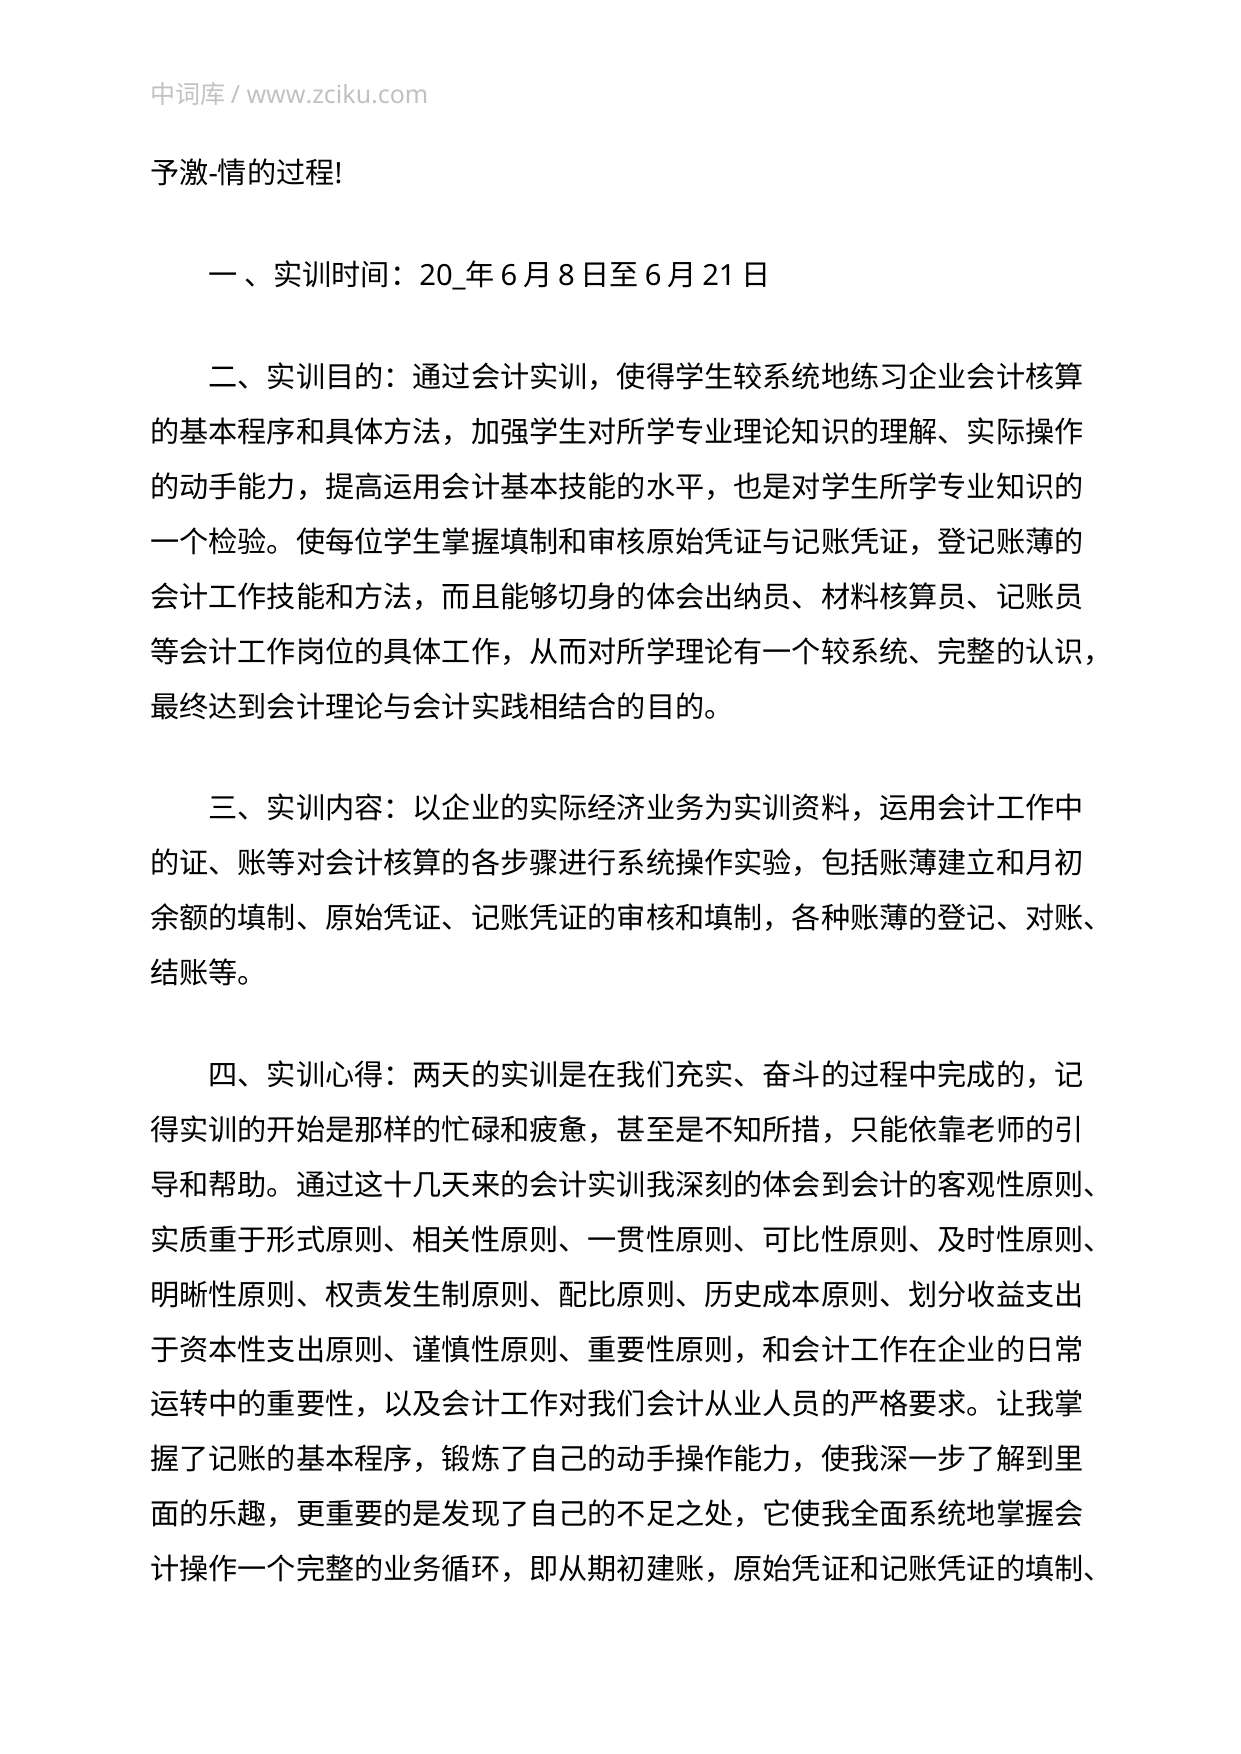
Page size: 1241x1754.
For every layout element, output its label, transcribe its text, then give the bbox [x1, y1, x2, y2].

text 一 、实训时间：20_年6月8日至6月21日 [150, 252, 1090, 294]
text 三、实训内容：以企业的实际经济业务为实训资料，运用会计工作中的证、账等对会计核算的各步骤进行系统操作实验，包括账薄建立和月初余额的填制、原始凭证、记账凭证的审核和填制，各种账薄的登记、对账、结账等。 [150, 785, 1090, 992]
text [150, 150, 1090, 192]
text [150, 1052, 1090, 1588]
text 二、实训目的：通过会计实训，使得学生较系统地练习企业会计核算的基本程序和具体方法，加强学生对所学专业理论知识的理解、实际操作的动手能力，提高运用会计基本技能的水平，也是对学生所学专业知识的一个检验。使每位学生掌握填制和审核原始凭证与记账凭证，登记账薄的会计工作技能和方法，而且能够切身的体会出纳员、材料核算员、记账员等会计工作岗位的具体工作，从而对所学理论有一个较系统、完整的认识，最终达到会计理论与会计实践相结合的目的。 [150, 354, 1090, 726]
